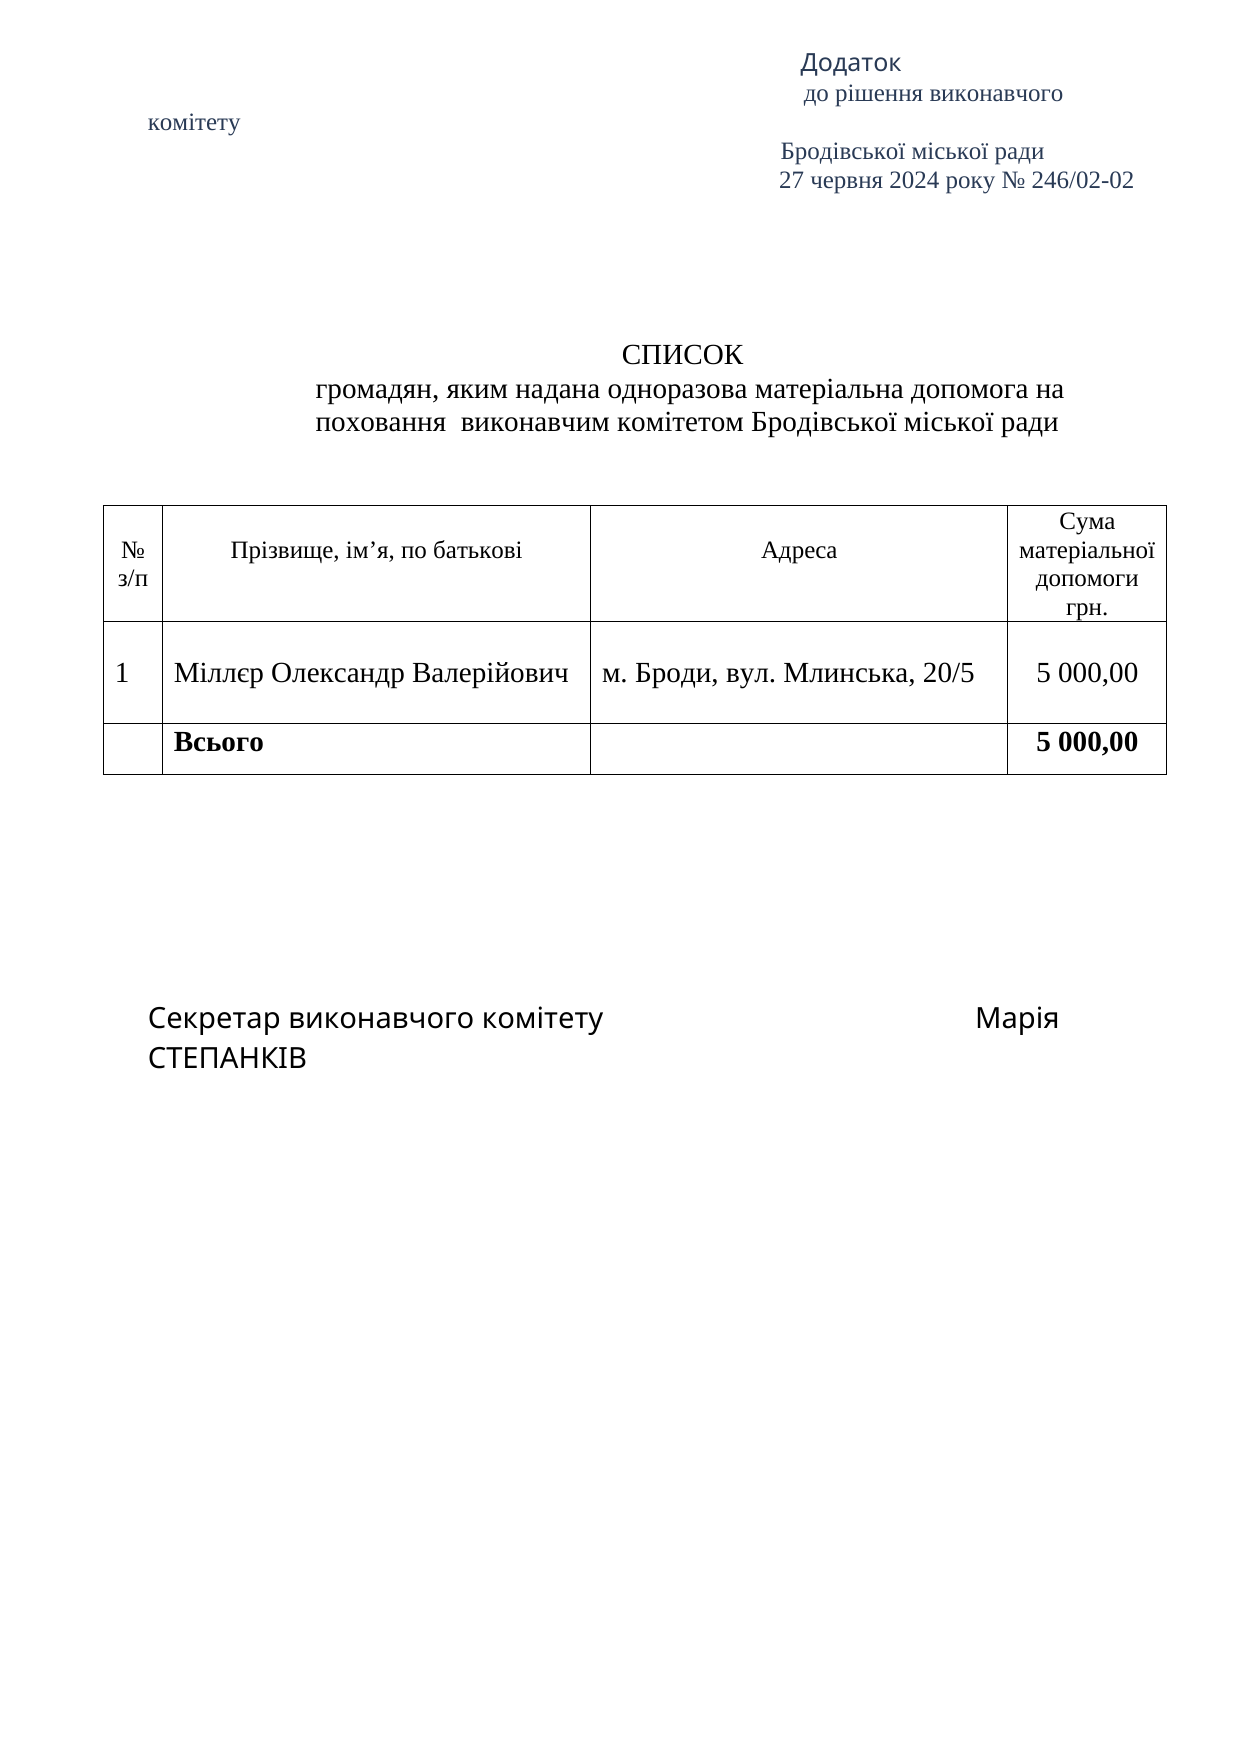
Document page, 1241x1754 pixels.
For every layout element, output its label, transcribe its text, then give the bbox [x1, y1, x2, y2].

table_header Сума матеріальної допомоги грн. [1008, 506, 1166, 621]
table_header Прізвище, ім’я, по батькові [163, 506, 590, 621]
table_cell Всього [163, 724, 590, 774]
text Додаток [148, 44, 1152, 78]
text Секретар виконавчого комітету Марія СТЕПАНКІВ [148, 998, 1152, 1077]
text поховання виконавчим комітетом Бродівської міської ради [148, 404, 1152, 438]
table_cell [104, 724, 162, 774]
table_cell 1 [104, 622, 162, 723]
text Бродівської міської ради [148, 136, 1152, 165]
table_header Адреса [591, 506, 1007, 621]
text СПИСОК [148, 337, 1152, 371]
table_cell Міллєр Олександр Валерійович [163, 622, 590, 723]
text до рішення виконавчого комітету [148, 78, 1152, 136]
text 27 червня 2024 року № 246/02-02 [148, 165, 1152, 193]
text громадян, яким надана одноразова матеріальна допомога на [148, 371, 1152, 404]
table_cell м. Броди, вул. Млинська, 20/5 [591, 622, 1007, 723]
table_cell [591, 724, 1007, 774]
table_header № з/п [104, 506, 162, 621]
table_cell 5 000,00 [1008, 622, 1166, 723]
table_cell 5 000,00 [1008, 724, 1166, 774]
